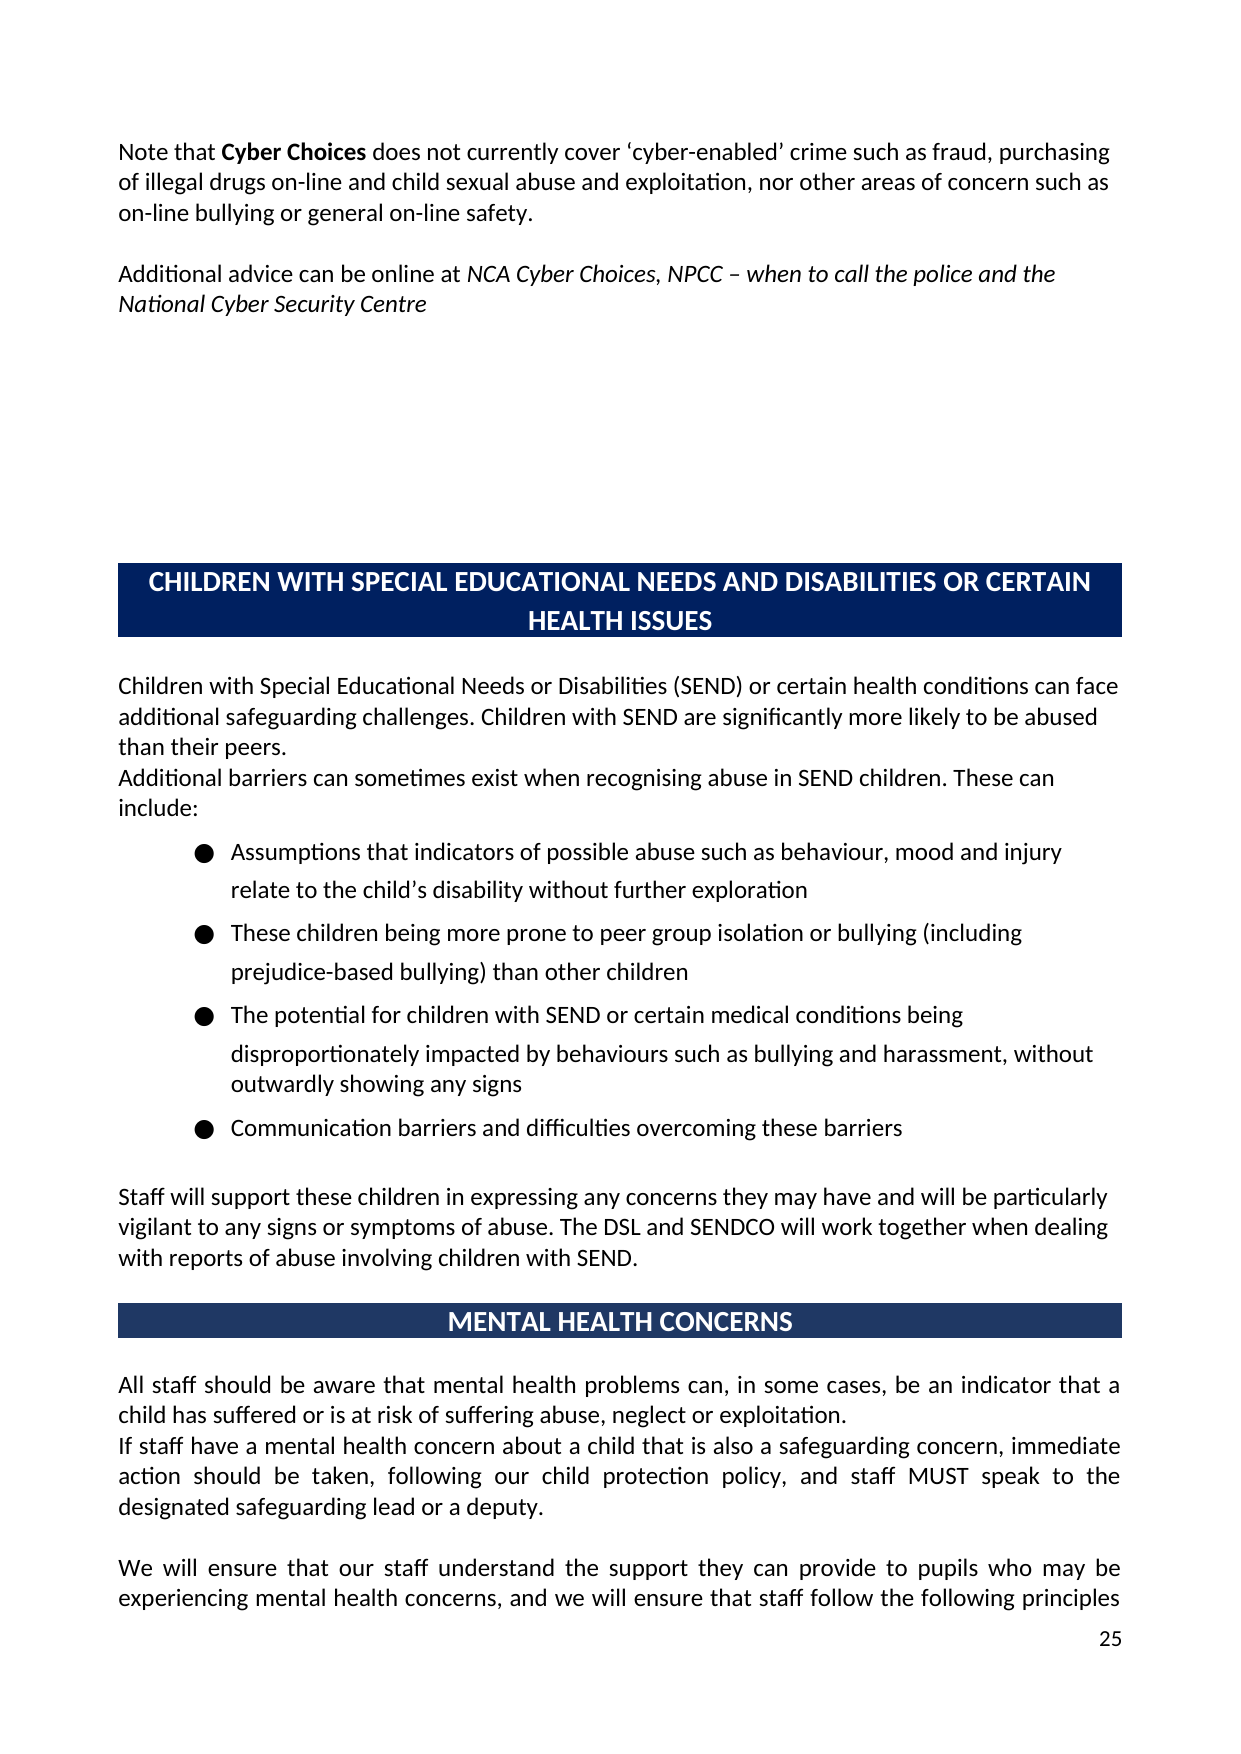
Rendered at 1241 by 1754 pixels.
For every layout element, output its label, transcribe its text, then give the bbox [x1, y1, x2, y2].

text Staff will support these children in expressing any concerns they may have and will be particularly vigilant to any signs or symptoms of abuse. The DSL and SENDCO will work together when dealing with reports of abuse involving children with SEND. [118, 1181, 1122, 1272]
text Additional advice can be online at NCA Cyber Choices, NPCC – when to call the police and the National Cyber Security Centre [118, 258, 1122, 319]
text MENTAL HEALTH CONCERNS [118, 1303, 1122, 1338]
text All staff should be aware that mental health problems can, in some cases, be an indicator that a child has suffered or is at risk of suffering abuse, neglect or exploitation. [118, 1369, 1122, 1430]
list These children being more prone to peer group isolation or bullying (including prejudice-based bullying) than other children [193, 905, 1122, 987]
text CHILDREN WITH SPECIAL EDUCATIONAL NEEDS AND DISABILITIES OR CERTAIN HEALTH ISSUES [118, 563, 1122, 637]
list The potential for children with SEND or certain medical conditions being disproportionately impacted by behaviours such as bullying and harassment, without outwardly showing any signs [193, 987, 1122, 1099]
text If staff have a mental health concern about a child that is also a safeguarding concern, immediate action should be taken, following our child protection policy, and staff MUST speak to the designated safeguarding lead or a deputy. [118, 1430, 1122, 1522]
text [118, 1552, 1122, 1613]
list Assumptions that indicators of possible abuse such as behaviour, mood and injury relate to the child’s disability without further exploration [193, 823, 1122, 905]
text Children with Special Educational Needs or Disabilities (SEND) or certain health conditions can face additional safeguarding challenges. Children with SEND are significantly more likely to be abused than their peers. [118, 671, 1122, 762]
text Note that Cyber Choices does not currently cover ‘cyber-enabled’ crime such as fraud, purchasing of illegal drugs on-line and child sexual abuse and exploitation, nor other areas of concern such as on-line bullying or general on-line safety. [118, 136, 1122, 227]
list Communication barriers and difficulties overcoming these barriers [193, 1099, 1122, 1150]
text Additional barriers can sometimes exist when recognising abuse in SEND children. These can include: [118, 762, 1122, 823]
